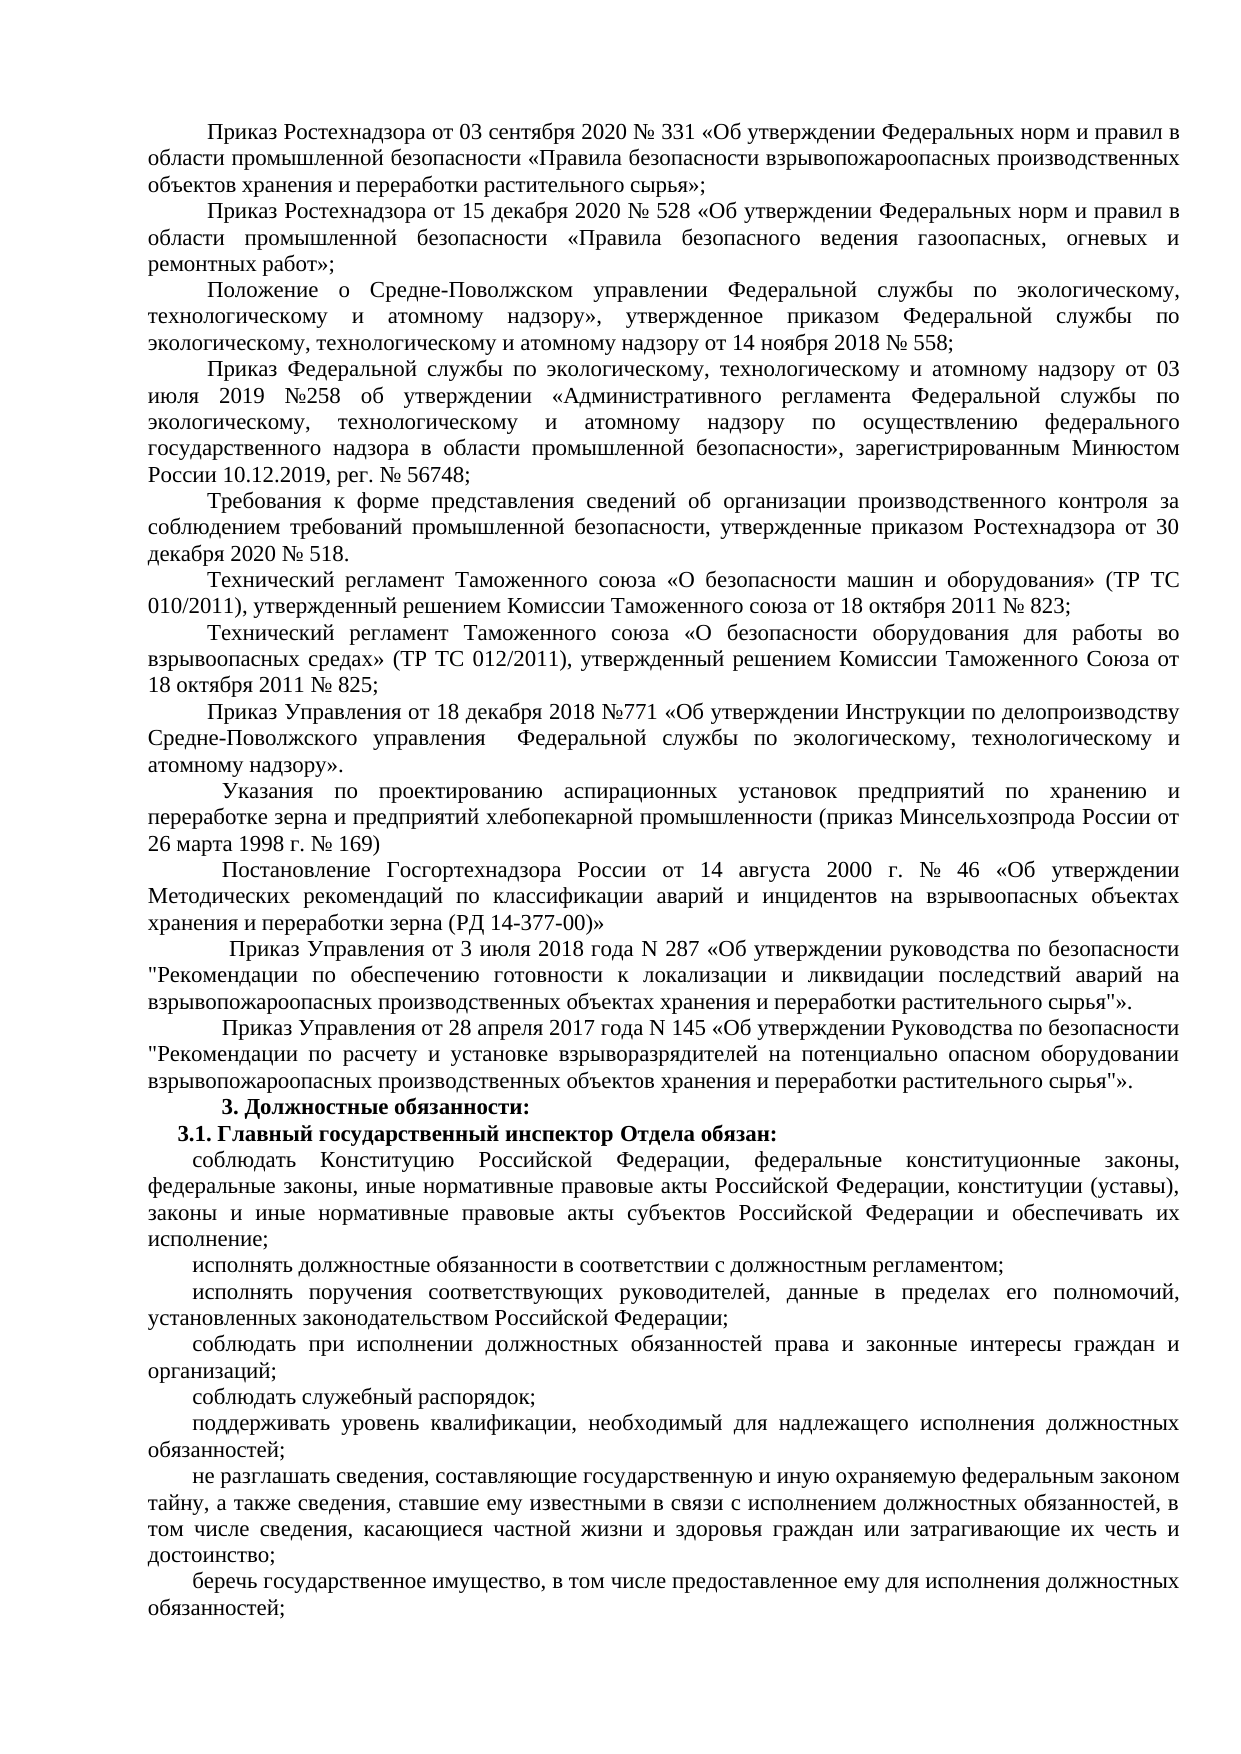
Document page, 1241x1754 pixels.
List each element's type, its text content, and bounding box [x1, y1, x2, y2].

text Постановление Госгортехнадзора России от 14 августа 2000 г. № 46 «Об утверждении Методических рекомендаций по классификации аварий и инцидентов на взрывоопасных объектах хранения и переработки зерна (РД 14-377-00)» [148, 856, 1181, 935]
text Требования к форме представления сведений об организации производственного контроля за соблюдением требований промышленной безопасности, утвержденные приказом Ростехнадзора от 30 декабря 2020 № 518. [148, 487, 1181, 566]
text 3.1. Главный государственный инспектор Отдела обязан: [148, 1119, 1181, 1146]
text Приказ Федеральной службы по экологическому, технологическому и атомному надзору от 03 июля 2019 №258 об утверждении «Административного регламента Федеральной службы по экологическому, технологическому и атомному надзору по осуществлению федерального государственного надзора в области промышленной безопасности», зарегистрированным Минюстом России 10.12.2019, рег. № 56748; [148, 355, 1181, 487]
text Приказ Ростехнадзора от 15 декабря 2020 № 528 «Об утверждении Федеральных норм и правил в области промышленной безопасности «Правила безопасного ведения газоопасных, огневых и ремонтных работ»; [148, 197, 1181, 276]
text соблюдать Конституцию Российской Федерации, федеральные конституционные законы, федеральные законы, иные нормативные правовые акты Российской Федерации, конституции (уставы), законы и иные нормативные правовые акты субъектов Российской Федерации и обеспечивать их исполнение; [148, 1146, 1181, 1251]
text исполнять должностные обязанности в соответствии с должностным регламентом; [148, 1251, 1181, 1278]
text соблюдать служебный распорядок; [148, 1383, 1181, 1409]
text Приказ Ростехнадзора от 03 сентября 2020 № 331 «Об утверждении Федеральных норм и правил в области промышленной безопасности «Правила безопасности взрывопожароопасных производственных объектов хранения и переработки растительного сырья»; [148, 118, 1181, 197]
text Технический регламент Таможенного союза «О безопасности машин и оборудования» (ТР ТС 010/2011), утвержденный решением Комиссии Таможенного союза от 18 октября 2011 № 823; [148, 566, 1181, 619]
text Приказ Управления от 28 апреля 2017 года N 145 «Об утверждении Руководства по безопасности "Рекомендации по расчету и установке взрыворазрядителей на потенциально опасном оборудовании взрывопожароопасных производственных объектов хранения и переработки растительного сырья"». [148, 1014, 1181, 1093]
text Приказ Управления от 3 июля 2018 года N 287 «Об утверждении руководства по безопасности "Рекомендации по обеспечению готовности к локализации и ликвидации последствий аварий на взрывопожароопасных производственных объектах хранения и переработки растительного сырья"». [148, 935, 1181, 1014]
text беречь государственное имущество, в том числе предоставленное ему для исполнения должностных обязанностей; [148, 1568, 1181, 1620]
text 3. Должностные обязанности: [148, 1093, 1181, 1119]
text Положение о Средне-Поволжском управлении Федеральной службы по экологическому, технологическому и атомному надзору», утвержденное приказом Федеральной службы по экологическому, технологическому и атомному надзору от 14 ноября 2018 № 558; [148, 276, 1181, 355]
text соблюдать при исполнении должностных обязанностей права и законные интересы граждан и организаций; [148, 1330, 1181, 1383]
text Указания по проектированию аспирационных установок предприятий по хранению и переработке зерна и предприятий хлебопекарной промышленности (приказ Минсельхозпрода России от 26 марта 1998 г. № 169) [148, 777, 1181, 856]
text исполнять поручения соответствующих руководителей, данные в пределах его полномочий, установленных законодательством Российской Федерации; [148, 1278, 1181, 1330]
text Технический регламент Таможенного союза «О безопасности оборудования для работы во взрывоопасных средах» (ТР ТС 012/2011), утвержденный решением Комиссии Таможенного Союза от 18 октября 2011 № 825; [148, 619, 1181, 698]
text поддерживать уровень квалификации, необходимый для надлежащего исполнения должностных обязанностей; [148, 1409, 1181, 1462]
text не разглашать сведения, составляющие государственную и иную охраняемую федеральным законом тайну, а также сведения, ставшие ему известными в связи с исполнением должностных обязанностей, в том числе сведения, касающиеся частной жизни и здоровья граждан или затрагивающие их честь и достоинство; [148, 1462, 1181, 1568]
text Приказ Управления от 18 декабря 2018 №771 «Об утверждении Инструкции по делопроизводству Средне-Поволжского управления Федеральной службы по экологическому, технологическому и атомному надзору». [148, 698, 1181, 777]
